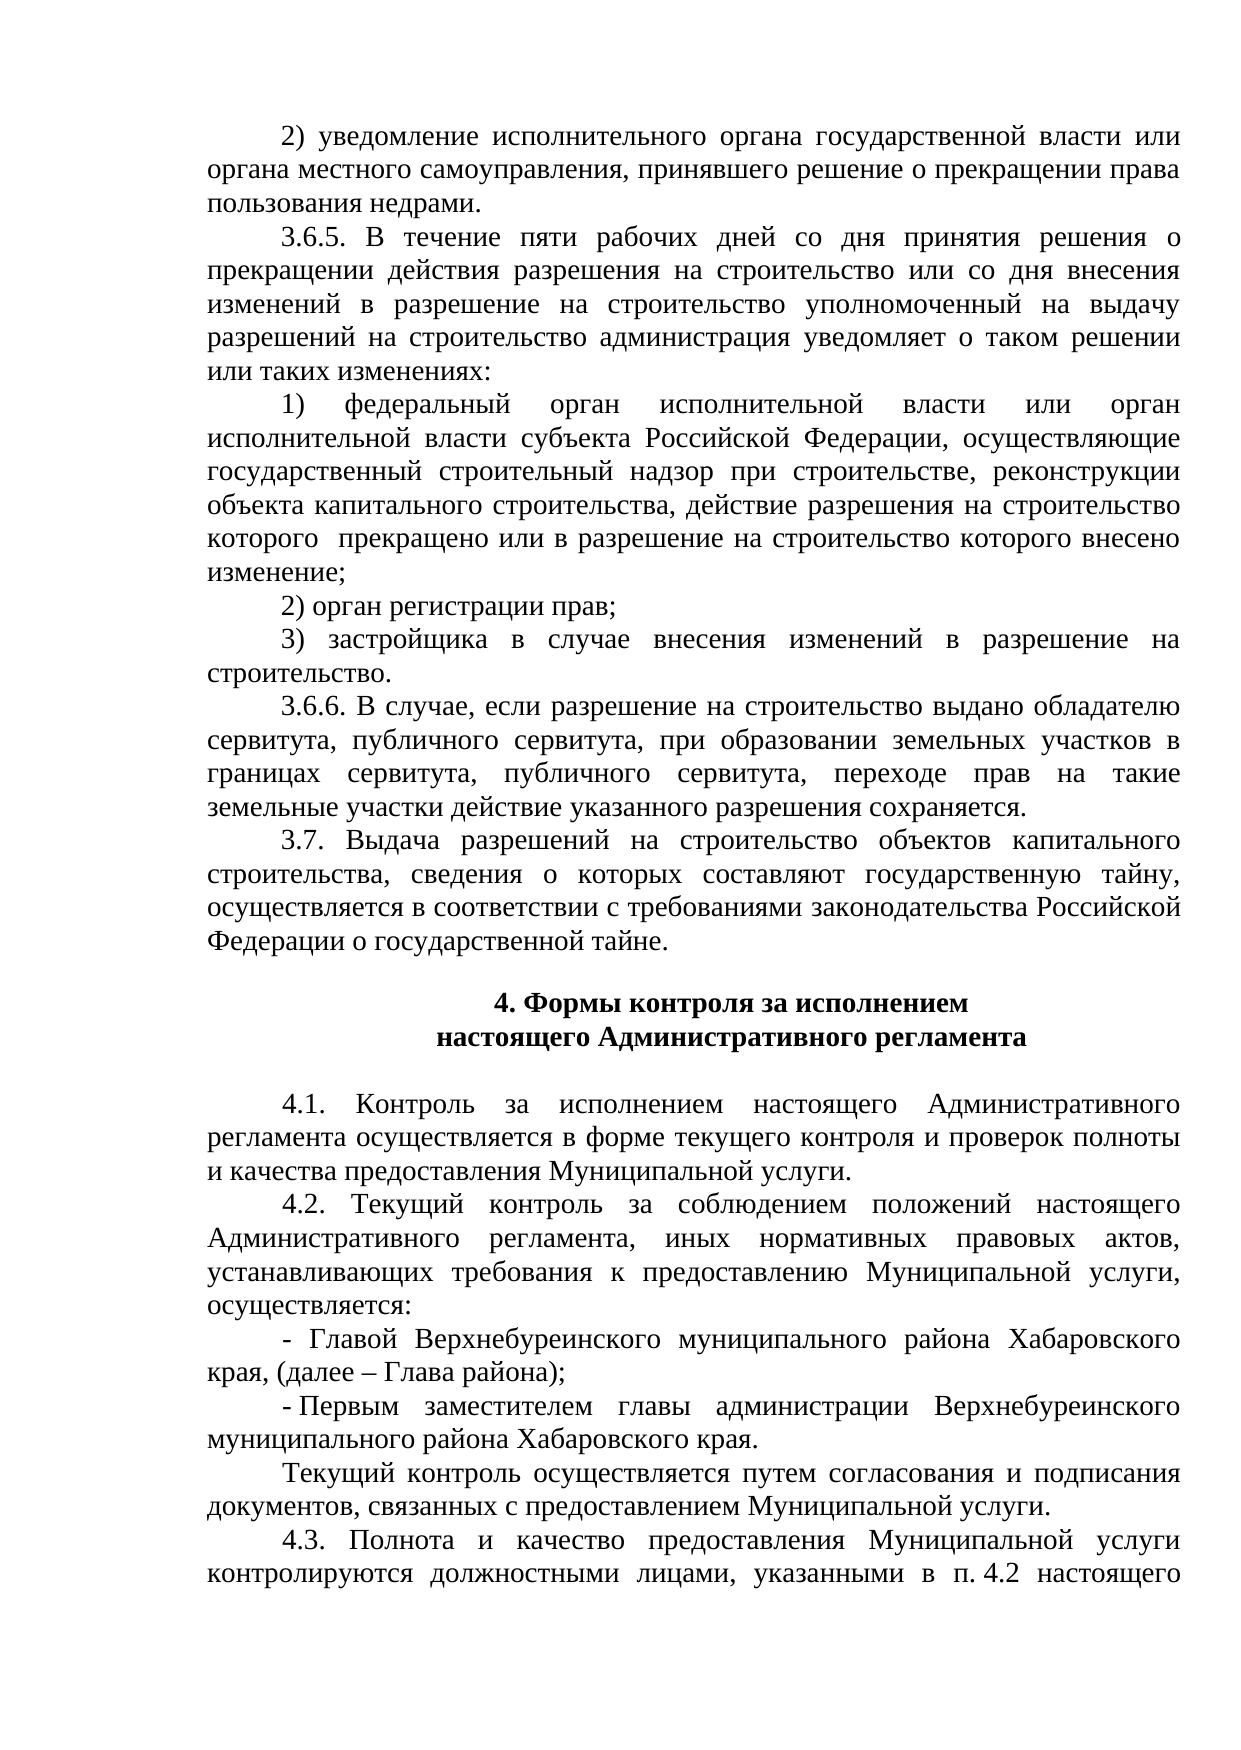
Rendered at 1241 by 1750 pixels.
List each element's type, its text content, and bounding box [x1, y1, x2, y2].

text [207, 1522, 1181, 1589]
text 4. Формы контроля за исполнением [207, 985, 1181, 1019]
text 3.6.6. В случае, если разрешение на строительство выдано обладателю сервитута, публичного сервитута, при образовании земельных участков в границах сервитута, публичного сервитута, переходе прав на такие земельные участки действие указанного разрешения сохраняется. [207, 688, 1181, 822]
text 2) орган регистрации прав; [207, 588, 1181, 621]
text 4.1. Контроль за исполнением настоящего Административного регламента осуществляется в форме текущего контроля и проверок полноты и качества предоставления Муниципальной услуги. [207, 1086, 1181, 1187]
text настоящего Административного регламента [207, 1019, 1181, 1052]
text 4.2. Текущий контроль за соблюдением положений настоящего Административного регламента, иных нормативных правовых актов, устанавливающих требования к предоставлению Муниципальной услуги, осуществляется: [207, 1187, 1181, 1321]
text Текущий контроль осуществляется путем согласования и подписания документов, связанных с предоставлением Муниципальной услуги. [207, 1455, 1181, 1522]
text 3.7. Выдача разрешений на строительство объектов капитального строительства, сведения о которых составляют государственную тайну, осуществляется в соответствии с требованиями законодательства Российской Федерации о государственной тайне. [207, 822, 1181, 957]
text 1) федеральный орган исполнительной власти или орган исполнительной власти субъекта Российской Федерации, осуществляющие государственный строительный надзор при строительстве, реконструкции объекта капитального строительства, действие разрешения на строительство которого прекращено или в разрешение на строительство которого внесено изменение; [207, 386, 1181, 588]
text 2) уведомление исполнительного органа государственной власти или органа местного самоуправления, принявшего решение о прекращении права пользования недрами. [207, 118, 1181, 219]
text - Первым заместителем главы администрации Верхнебуреинского муниципального района Хабаровского края. [207, 1388, 1181, 1455]
text 3.6.5. В течение пяти рабочих дней со дня принятия решения о прекращении действия разрешения на строительство или со дня внесения изменений в разрешение на строительство уполномоченный на выдачу разрешений на строительство администрация уведомляет о таком решении или таких изменениях: [207, 219, 1181, 386]
text - Главой Верхнебуреинского муниципального района Хабаровского края, (далее – Глава района); [207, 1321, 1181, 1388]
text 3) застройщика в случае внесения изменений в разрешение на строительство. [207, 621, 1181, 688]
